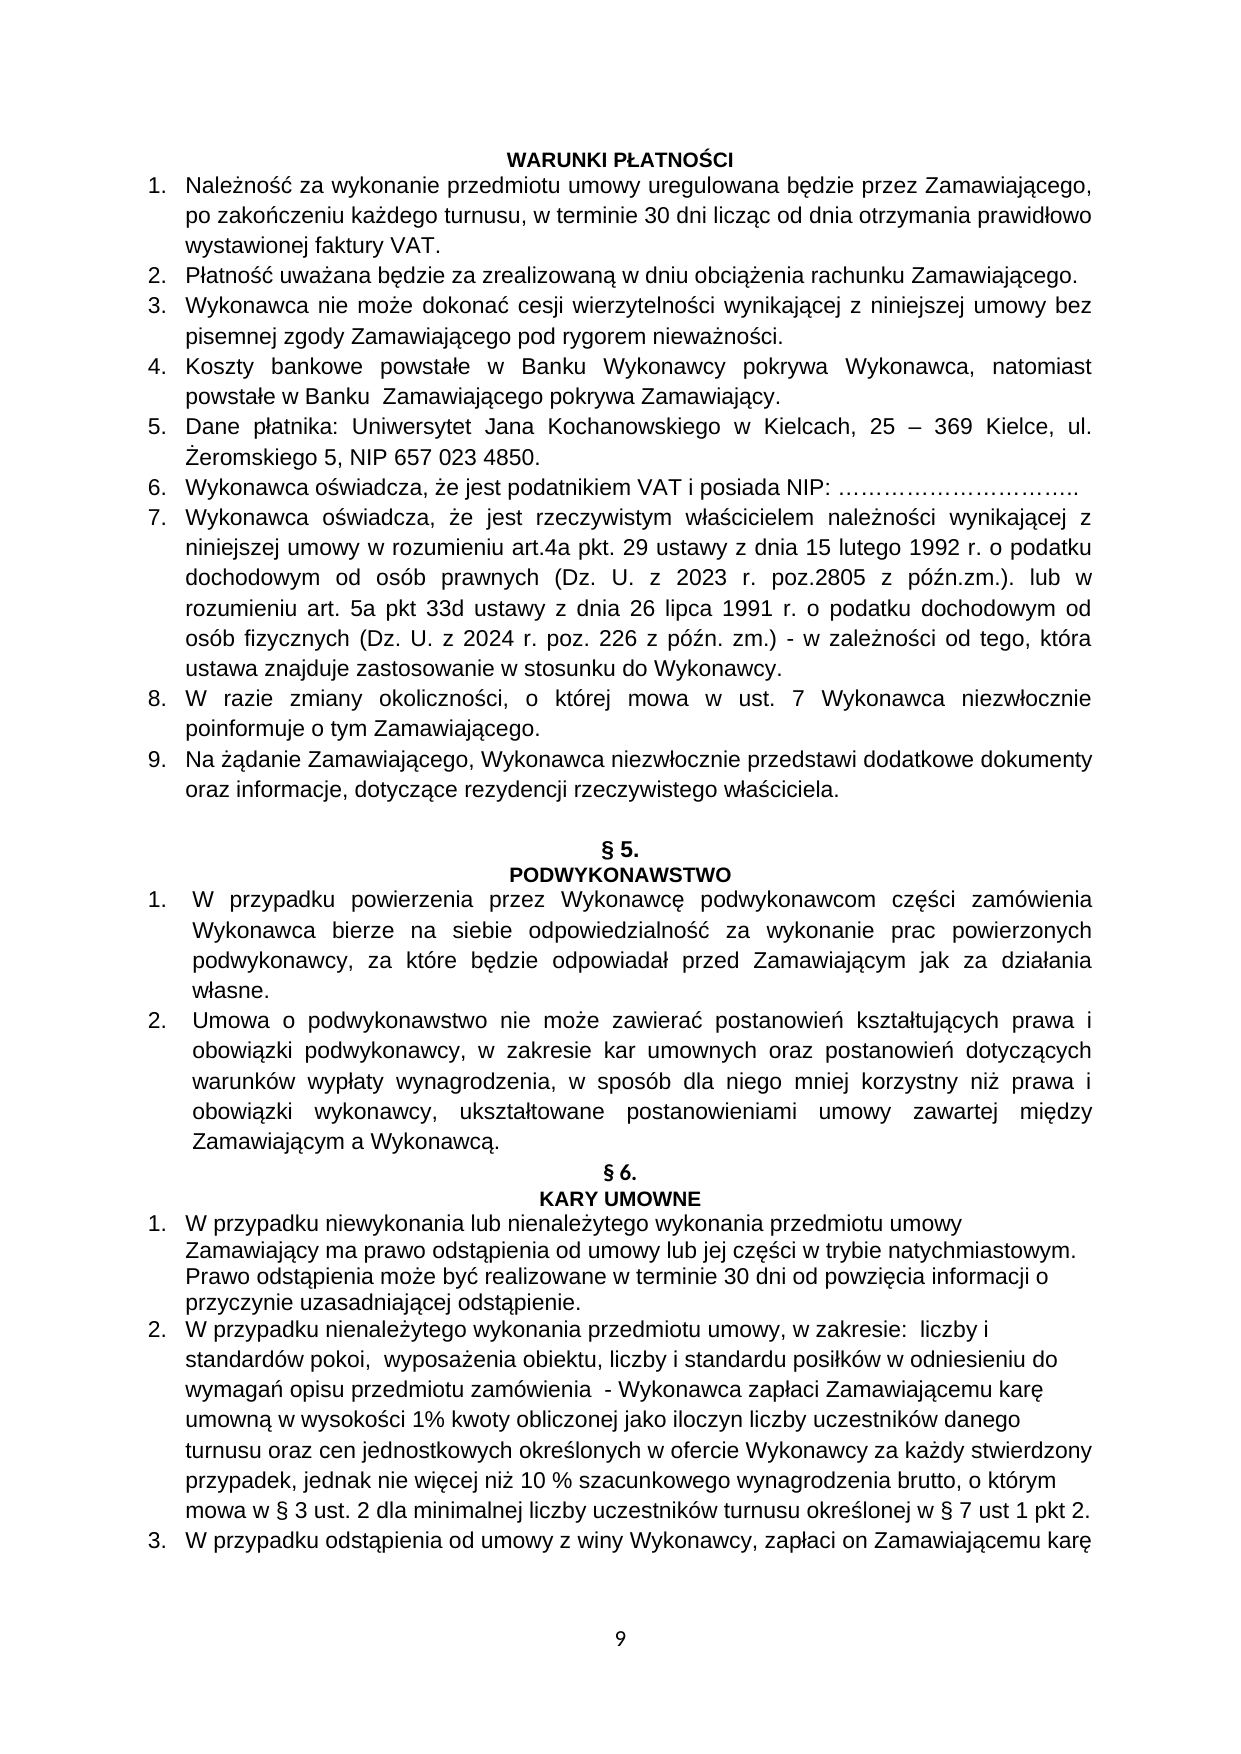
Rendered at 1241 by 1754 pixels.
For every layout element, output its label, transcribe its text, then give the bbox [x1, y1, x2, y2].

list Należność za wykonanie przedmiotu umowy uregulowana będzie przez Zamawiającego, po zakończeniu każdego turnusu, w terminie 30 dni licząc od dnia otrzymania prawidłowo wystawionej faktury VAT. [148, 172, 1093, 258]
list Płatność uważana będzie za zrealizowaną w dniu obciążenia rachunku Zamawiającego. [148, 262, 1093, 288]
text § 5. [148, 836, 1093, 862]
list W przypadku powierzenia przez Wykonawcę podwykonawcom części zamówienia Wykonawca bierze na siebie odpowiedzialność za wykonanie prac powierzonych podwykonawcy, za które będzie odpowiadał przed Zamawiającym jak za działania własne. [148, 886, 1093, 1003]
list Wykonawca oświadcza, że jest podatnikiem VAT i posiada NIP: ………………………….. [148, 474, 1093, 500]
list Dane płatnika: Uniwersytet Jana Kochanowskiego w Kielcach, 25 – 369 Kielce, ul. Żeromskiego 5, NIP 657 023 4850. [148, 413, 1093, 470]
text WARUNKI PŁATNOŚCI [148, 148, 1093, 172]
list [148, 1527, 1093, 1584]
list Wykonawca oświadcza, że jest rzeczywistym właścicielem należności wynikającej z niniejszej umowy w rozumieniu art.4a pkt. 29 ustawy z dnia 15 lutego 1992 r. o podatku dochodowym od osób prawnych (Dz. U. z 2023 r. poz.2805 z późn.zm.). lub w rozumieniu art. 5a pkt 33d ustawy z dnia 26 lipca 1991 r. o podatku dochodowym od osób fizycznych (Dz. U. z 2024 r. poz. 226 z późn. zm.) - w zależności od tego, która ustawa znajduje zastosowanie w stosunku do Wykonawcy. [148, 504, 1093, 681]
text § 6. [148, 1158, 1093, 1186]
list W przypadku nienależytego wykonania przedmiotu umowy, w zakresie: liczby i standardów pokoi, wyposażenia obiektu, liczby i standardu posiłków w odniesieniu do wymagań opisu przedmiotu zamówienia - Wykonawca zapłaci Zamawiającemu karę umowną w wysokości 1% kwoty obliczonej jako iloczyn liczby uczestników danego turnusu oraz cen jednostkowych określonych w ofercie Wykonawcy za każdy stwierdzony przypadek, jednak nie więcej niż 10 % szacunkowego wynagrodzenia brutto, o którym mowa w § 3 ust. 2 dla minimalnej liczby uczestników turnusu określonej w § 7 ust 1 pkt 2. [148, 1316, 1093, 1523]
list Na żądanie Zamawiającego, Wykonawca niezwłocznie przedstawi dodatkowe dokumenty oraz informacje, dotyczące rezydencji rzeczywistego właściciela. [148, 746, 1093, 802]
text PODWYKONAWSTWO [148, 862, 1093, 886]
text KARY UMOWNE [148, 1186, 1093, 1210]
list Wykonawca nie może dokonać cesji wierzytelności wynikającej z niniejszej umowy bez pisemnej zgody Zamawiającego pod rygorem nieważności. [148, 292, 1093, 349]
list Umowa o podwykonawstwo nie może zawierać postanowień kształtujących prawa i obowiązki podwykonawcy, w zakresie kar umownych oraz postanowień dotyczących warunków wypłaty wynagrodzenia, w sposób dla niego mniej korzystny niż prawa i obowiązki wykonawcy, ukształtowane postanowieniami umowy zawartej między Zamawiającym a Wykonawcą. [148, 1007, 1093, 1154]
list W przypadku niewykonania lub nienależytego wykonania przedmiotu umowy Zamawiający ma prawo odstąpienia od umowy lub jej części w trybie natychmiastowym. Prawo odstąpienia może być realizowane w terminie 30 dni od powzięcia informacji o przyczynie uzasadniającej odstąpienie. [148, 1210, 1093, 1316]
list W razie zmiany okoliczności, o której mowa w ust. 7 Wykonawca niezwłocznie poinformuje o tym Zamawiającego. [148, 685, 1093, 742]
list Koszty bankowe powstałe w Banku Wykonawcy pokrywa Wykonawca, natomiast powstałe w Banku Zamawiającego pokrywa Zamawiający. [148, 353, 1093, 409]
